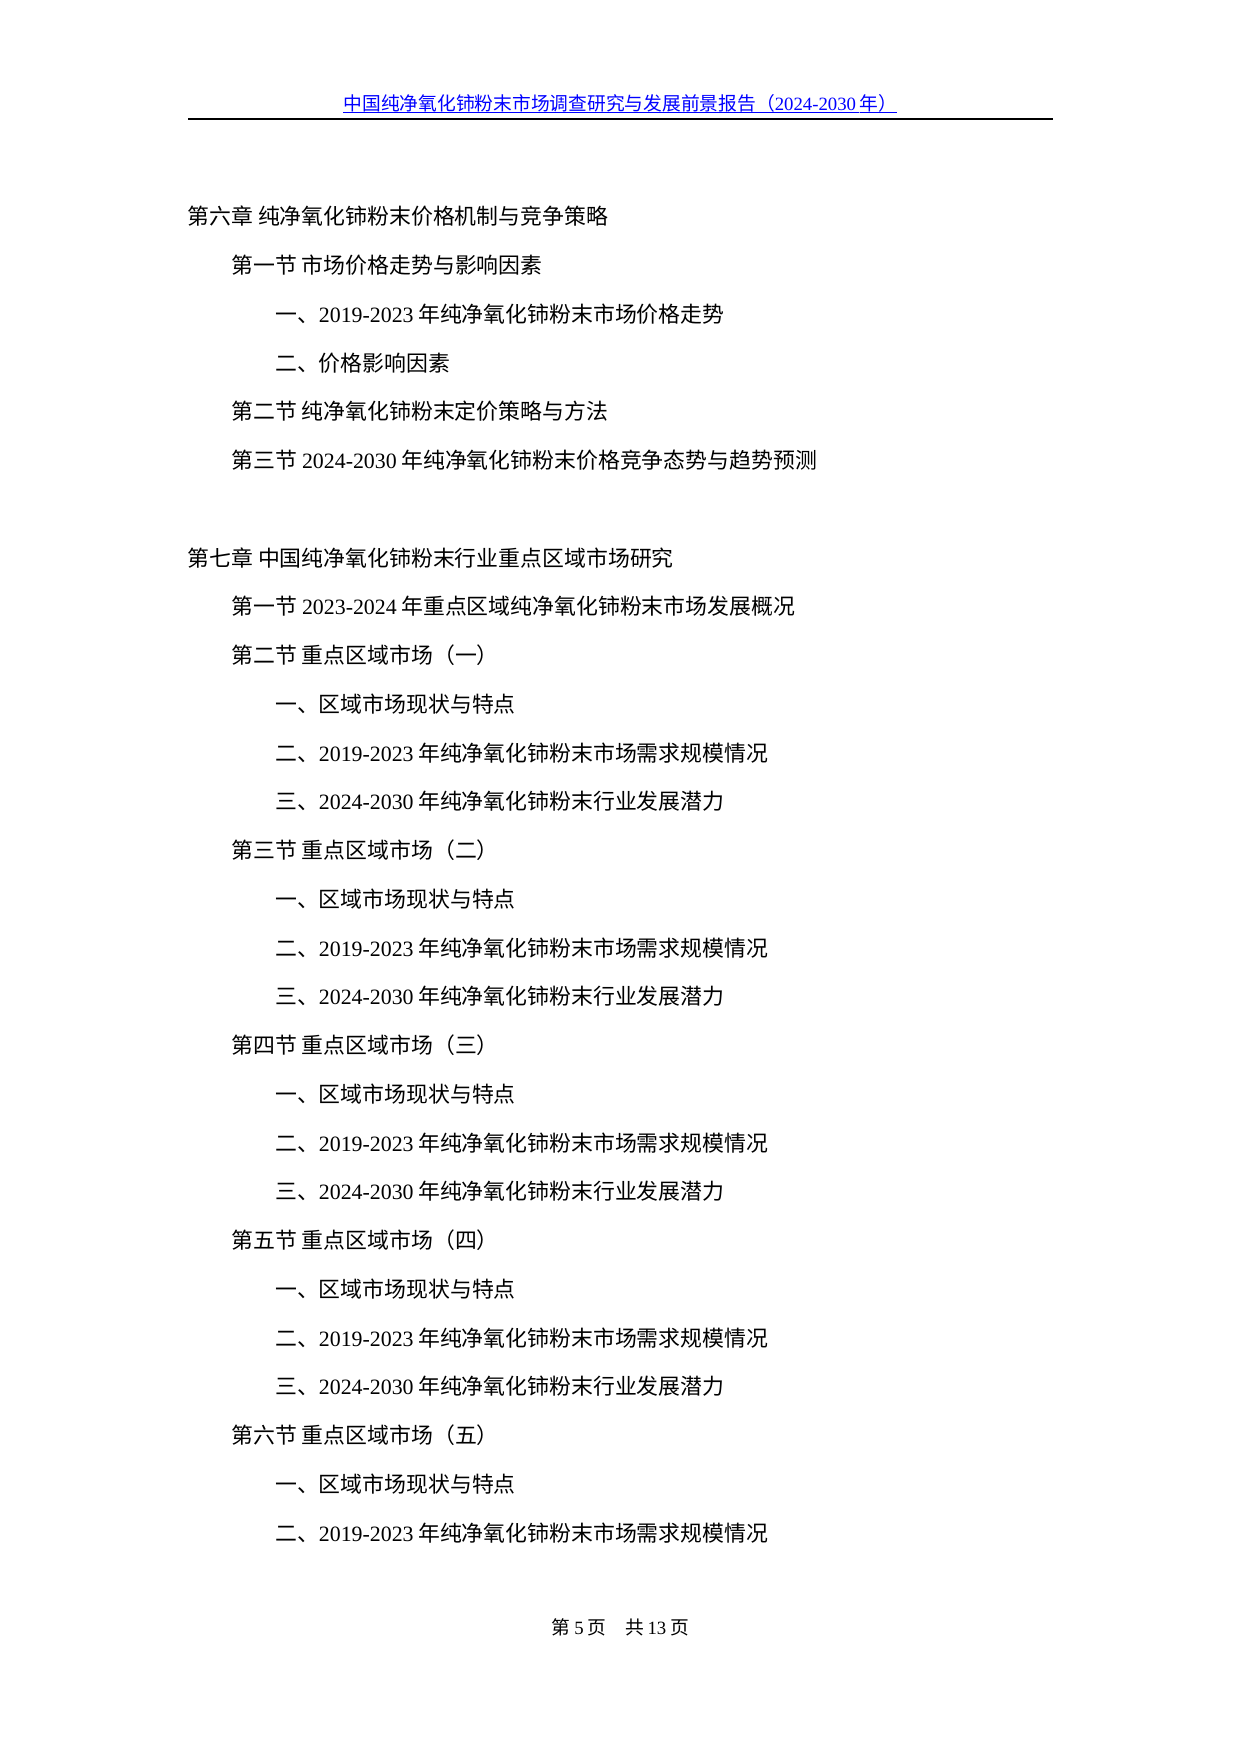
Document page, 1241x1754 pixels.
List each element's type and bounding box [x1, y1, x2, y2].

text [187, 150, 1053, 1548]
